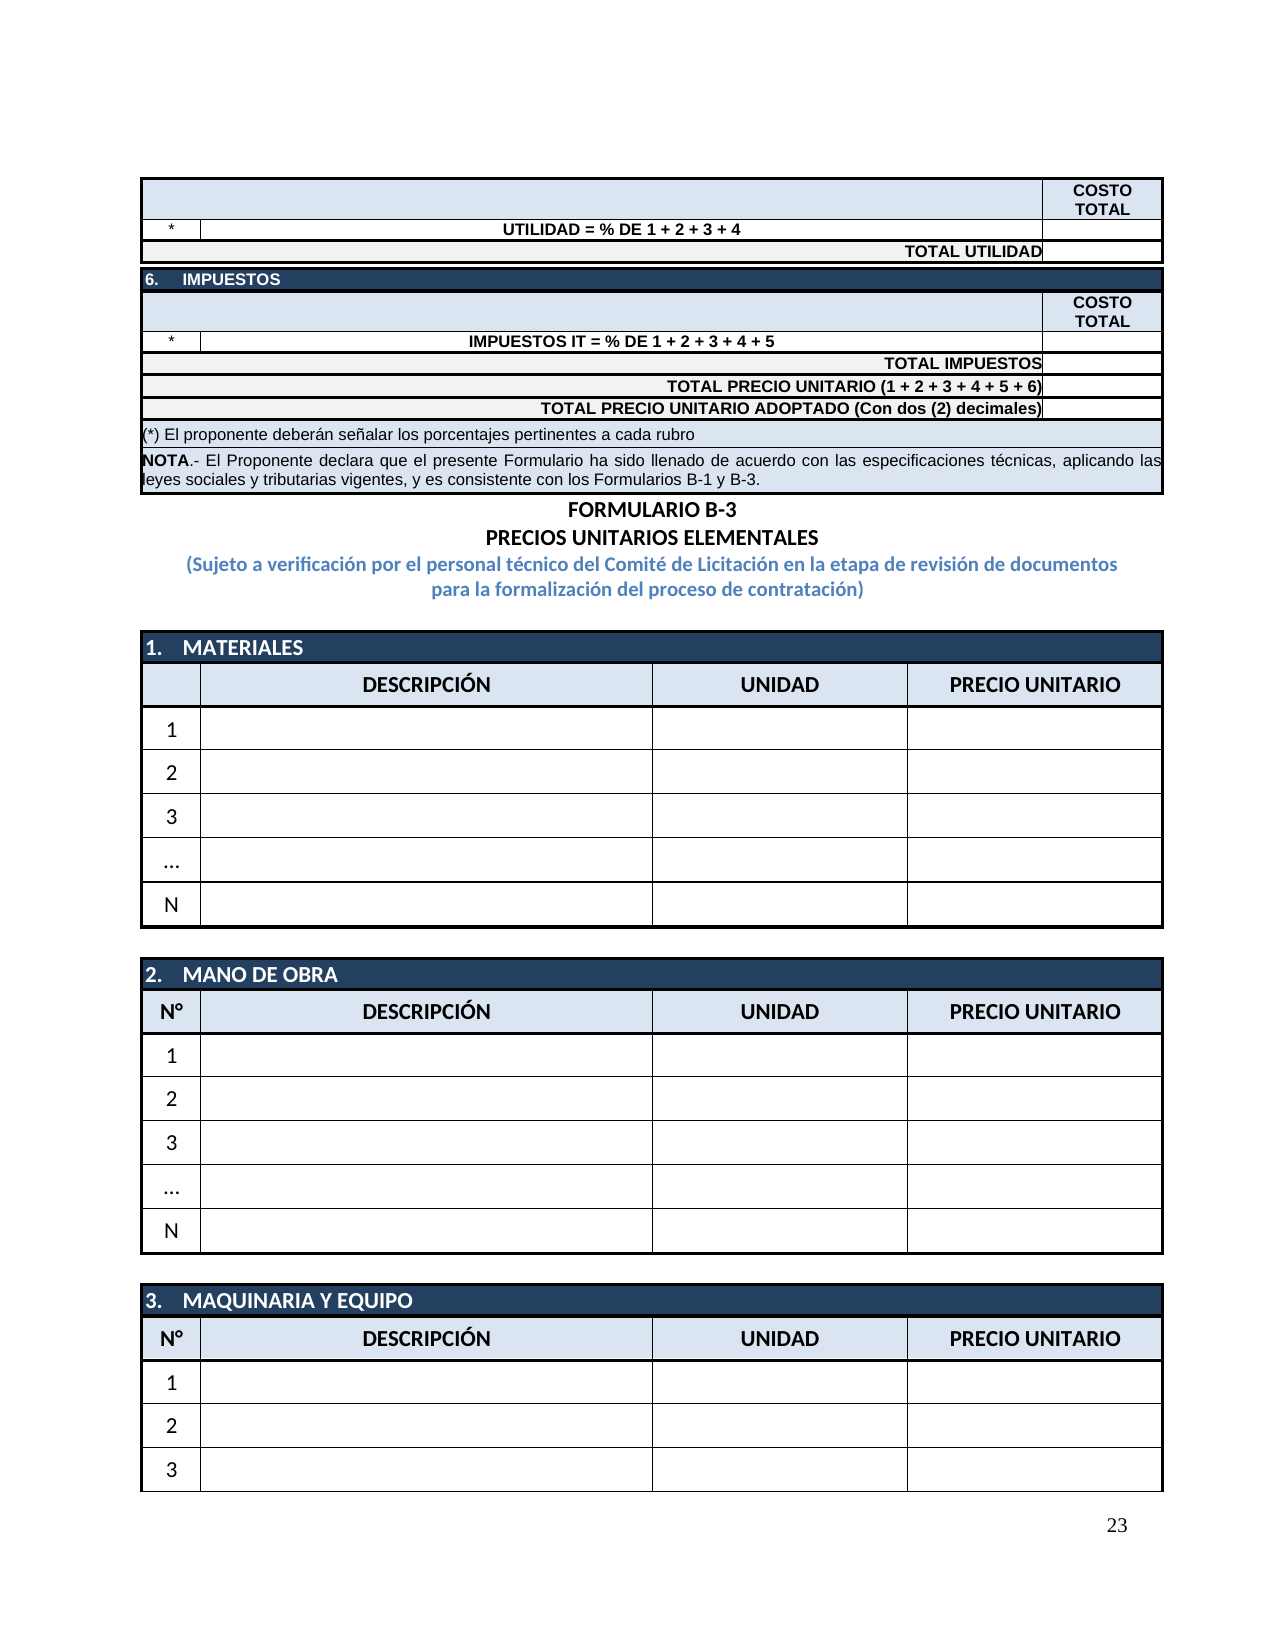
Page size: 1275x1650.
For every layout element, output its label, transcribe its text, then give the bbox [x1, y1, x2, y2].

table_cell TOTAL PRECIO UNITARIO (1 + 2 + 3 + 4 + 5 + 6) [143, 376, 1042, 396]
table_cell [1043, 376, 1161, 396]
table_cell PRECIO UNITARIO [908, 1318, 1161, 1358]
table_cell [653, 1404, 907, 1447]
table_cell [143, 180, 1042, 219]
table_cell [908, 1448, 1161, 1491]
table_header MAQUINARIA Y EQUIPO [143, 1286, 1161, 1314]
table_cell DESCRIPCIÓN [201, 991, 652, 1032]
table_cell 3 [143, 1448, 200, 1491]
table_cell 3 [143, 1121, 200, 1164]
table_cell [201, 708, 652, 749]
table_cell [201, 883, 652, 925]
table_cell [908, 883, 1161, 925]
table_cell 1 [143, 708, 200, 749]
table_cell * [143, 332, 200, 351]
table_cell DESCRIPCIÓN [201, 1318, 652, 1358]
table_cell 2 [143, 1404, 200, 1447]
table_cell [1043, 220, 1161, 239]
table_cell 2 [143, 1077, 200, 1120]
table_cell UNIDAD [653, 991, 907, 1032]
table_header MANO DE OBRA [143, 960, 1161, 988]
table_cell [653, 838, 907, 881]
table_cell [201, 1121, 652, 1164]
table_cell [653, 794, 907, 837]
table_cell TOTAL PRECIO UNITARIO ADOPTADO (Con dos (2) decimales) [143, 399, 1042, 418]
table_header IMPUESTOS [143, 270, 1161, 289]
table_cell [908, 1404, 1161, 1447]
table_cell [908, 1121, 1161, 1164]
table_cell [653, 1035, 907, 1076]
table_cell [201, 1404, 652, 1447]
table_cell N [143, 883, 200, 925]
table_cell [908, 1362, 1161, 1402]
table_cell [653, 1077, 907, 1120]
table_cell [201, 794, 652, 837]
table_cell [1043, 332, 1161, 351]
table_header MATERIALES [143, 633, 1161, 661]
table_cell [908, 1077, 1161, 1120]
text (Sujeto a verificación por el personal técnico del Comité de Licitación en la etapa de revisión de documentos para la formalización del proceso de contratación) [177, 551, 1127, 602]
text FORMULARIO B-3 [177, 495, 1127, 523]
table_cell [653, 1209, 907, 1252]
table_cell COSTO TOTAL [1043, 293, 1161, 331]
table_cell COSTO TOTAL [1043, 180, 1161, 219]
table_cell N° [143, 1318, 200, 1358]
table_cell N [143, 1209, 200, 1252]
table_cell [908, 1209, 1161, 1252]
table_cell [201, 1362, 652, 1402]
table_cell [908, 750, 1161, 793]
table_cell [908, 1165, 1161, 1208]
table_cell [201, 1448, 652, 1491]
table_cell UNIDAD [653, 664, 907, 705]
table_cell PRECIO UNITARIO [908, 991, 1161, 1032]
table_cell 1 [143, 1362, 200, 1402]
table_cell [653, 883, 907, 925]
table_cell [653, 1121, 907, 1164]
table_cell 1 [143, 1035, 200, 1076]
table_cell [201, 1209, 652, 1252]
table_cell (*) El proponente deberán señalar los porcentajes pertinentes a cada rubro [143, 421, 1161, 447]
table_cell UTILIDAD = % DE 1 + 2 + 3 + 4 [201, 220, 1042, 239]
table_cell TOTAL UTILIDAD [143, 242, 1042, 261]
table_cell [653, 1448, 907, 1491]
table_cell N° [143, 991, 200, 1032]
table_cell [1043, 242, 1161, 261]
table_cell [201, 1077, 652, 1120]
table_cell [143, 664, 200, 705]
table_cell [653, 708, 907, 749]
table_cell 2 [143, 750, 200, 793]
table_cell [1043, 399, 1161, 418]
table_cell [653, 1362, 907, 1402]
table_cell 3 [143, 794, 200, 837]
text PRECIOS UNITARIOS ELEMENTALES [177, 523, 1127, 551]
table_cell [908, 838, 1161, 881]
table_cell TOTAL IMPUESTOS [143, 354, 1042, 373]
table_cell [201, 750, 652, 793]
table_cell [908, 794, 1161, 837]
table_cell … [143, 1165, 200, 1208]
table_cell IMPUESTOS IT = % DE 1 + 2 + 3 + 4 + 5 [201, 332, 1042, 351]
table_cell * [143, 220, 200, 239]
table_cell … [143, 838, 200, 881]
table_cell DESCRIPCIÓN [201, 664, 652, 705]
table_cell [201, 1165, 652, 1208]
table_cell UNIDAD [653, 1318, 907, 1358]
table_cell [201, 1035, 652, 1076]
table_cell [908, 1035, 1161, 1076]
table_cell [653, 1165, 907, 1208]
table_cell PRECIO UNITARIO [908, 664, 1161, 705]
table_cell [201, 838, 652, 881]
table_cell NOTA.- El Proponente declara que el presente Formulario ha sido llenado de acuerdo con las especificaciones técnicas, aplicando las leyes sociales y tributarias vigentes, y es consistente con los Formularios B-1 y B-3. [143, 448, 1161, 492]
table_cell [908, 708, 1161, 749]
table_cell [1043, 354, 1161, 373]
table_cell [653, 750, 907, 793]
table_cell [143, 293, 1042, 331]
